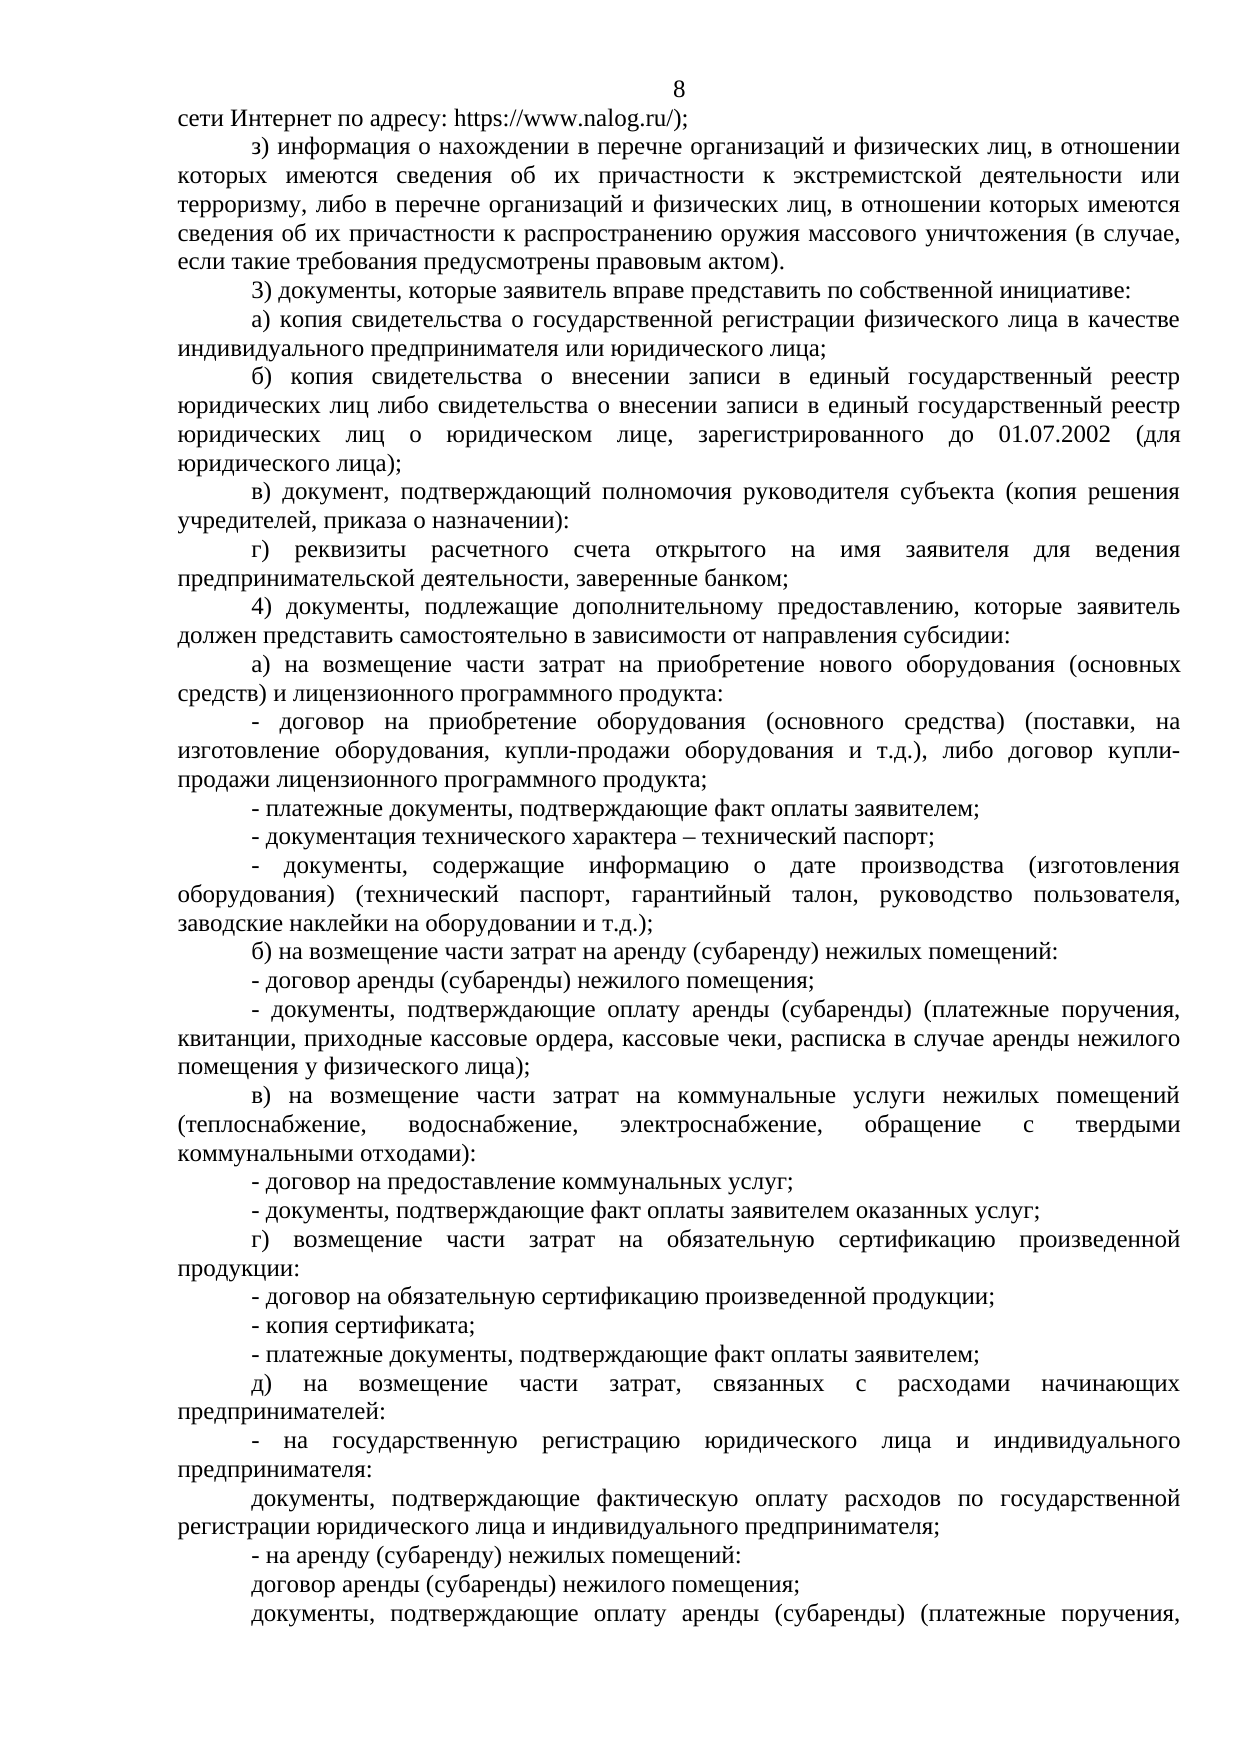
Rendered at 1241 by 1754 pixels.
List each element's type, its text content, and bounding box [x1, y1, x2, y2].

text 4) документы, подлежащие дополнительному предоставлению, которые заявитель должен представить самостоятельно в зависимости от направления субсидии: [177, 591, 1181, 649]
text - копия сертификата; [177, 1310, 1181, 1339]
text г) реквизиты расчетного счета открытого на имя заявителя для ведения предпринимательской деятельности, заверенные банком; [177, 534, 1181, 591]
text договор аренды (субаренды) нежилого помещения; [177, 1569, 1181, 1598]
text г) возмещение части затрат на обязательную сертификацию произведенной продукции: [177, 1224, 1181, 1281]
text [177, 103, 1181, 131]
text а) копия свидетельства о государственной регистрации физического лица в качестве индивидуального предпринимателя или юридического лица; [177, 304, 1181, 361]
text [177, 1598, 1181, 1626]
text в) на возмещение части затрат на коммунальные услуги нежилых помещений (теплоснабжение, водоснабжение, электроснабжение, обращение с твердыми коммунальными отходами): [177, 1080, 1181, 1166]
text - документы, подтверждающие оплату аренды (субаренды) (платежные поручения, квитанции, приходные кассовые ордера, кассовые чеки, расписка в случае аренды нежилого помещения у физического лица); [177, 994, 1181, 1080]
text з) информация о нахождении в перечне организаций и физических лиц, в отношении которых имеются сведения об их причастности к экстремистской деятельности или терроризму, либо в перечне организаций и физических лиц, в отношении которых имеются сведения об их причастности к распространению оружия массового уничтожения (в случае, если такие требования предусмотрены правовым актом). [177, 131, 1181, 275]
text - договор на обязательную сертификацию произведенной продукции; [177, 1281, 1181, 1310]
text - документы, подтверждающие факт оплаты заявителем оказанных услуг; [177, 1195, 1181, 1224]
text - договор аренды (субаренды) нежилого помещения; [177, 965, 1181, 994]
text в) документ, подтверждающий полномочия руководителя субъекта (копия решения учредителей, приказа о назначении): [177, 476, 1181, 534]
text б) копия свидетельства о внесении записи в единый государственный реестр юридических лиц либо свидетельства о внесении записи в единый государственный реестр юридических лиц о юридическом лице, зарегистрированного до 01.07.2002 (для юридического лица); [177, 361, 1181, 476]
text документы, подтверждающие фактическую оплату расходов по государственной регистрации юридического лица и индивидуального предпринимателя; [177, 1483, 1181, 1540]
text - договор на предоставление коммунальных услуг; [177, 1166, 1181, 1195]
text - документация технического характера – технический паспорт; [177, 821, 1181, 850]
text - на аренду (субаренду) нежилых помещений: [177, 1540, 1181, 1569]
text б) на возмещение части затрат на аренду (субаренду) нежилых помещений: [177, 936, 1181, 965]
text - договор на приобретение оборудования (основного средства) (поставки, на изготовление оборудования, купли-продажи оборудования и т.д.), либо договор купли-продажи лицензионного программного продукта; [177, 706, 1181, 793]
text - на государственную регистрацию юридического лица и индивидуального предпринимателя: [177, 1425, 1181, 1483]
text а) на возмещение части затрат на приобретение нового оборудования (основных средств) и лицензионного программного продукта: [177, 649, 1181, 706]
text - платежные документы, подтверждающие факт оплаты заявителем; [177, 1339, 1181, 1368]
text - документы, содержащие информацию о дате производства (изготовления оборудования) (технический паспорт, гарантийный талон, руководство пользователя, заводские наклейки на оборудовании и т.д.); [177, 850, 1181, 936]
text - платежные документы, подтверждающие факт оплаты заявителем; [177, 793, 1181, 821]
text 3) документы, которые заявитель вправе представить по собственной инициативе: [177, 275, 1181, 304]
text д) на возмещение части затрат, связанных с расходами начинающих предпринимателей: [177, 1368, 1181, 1425]
